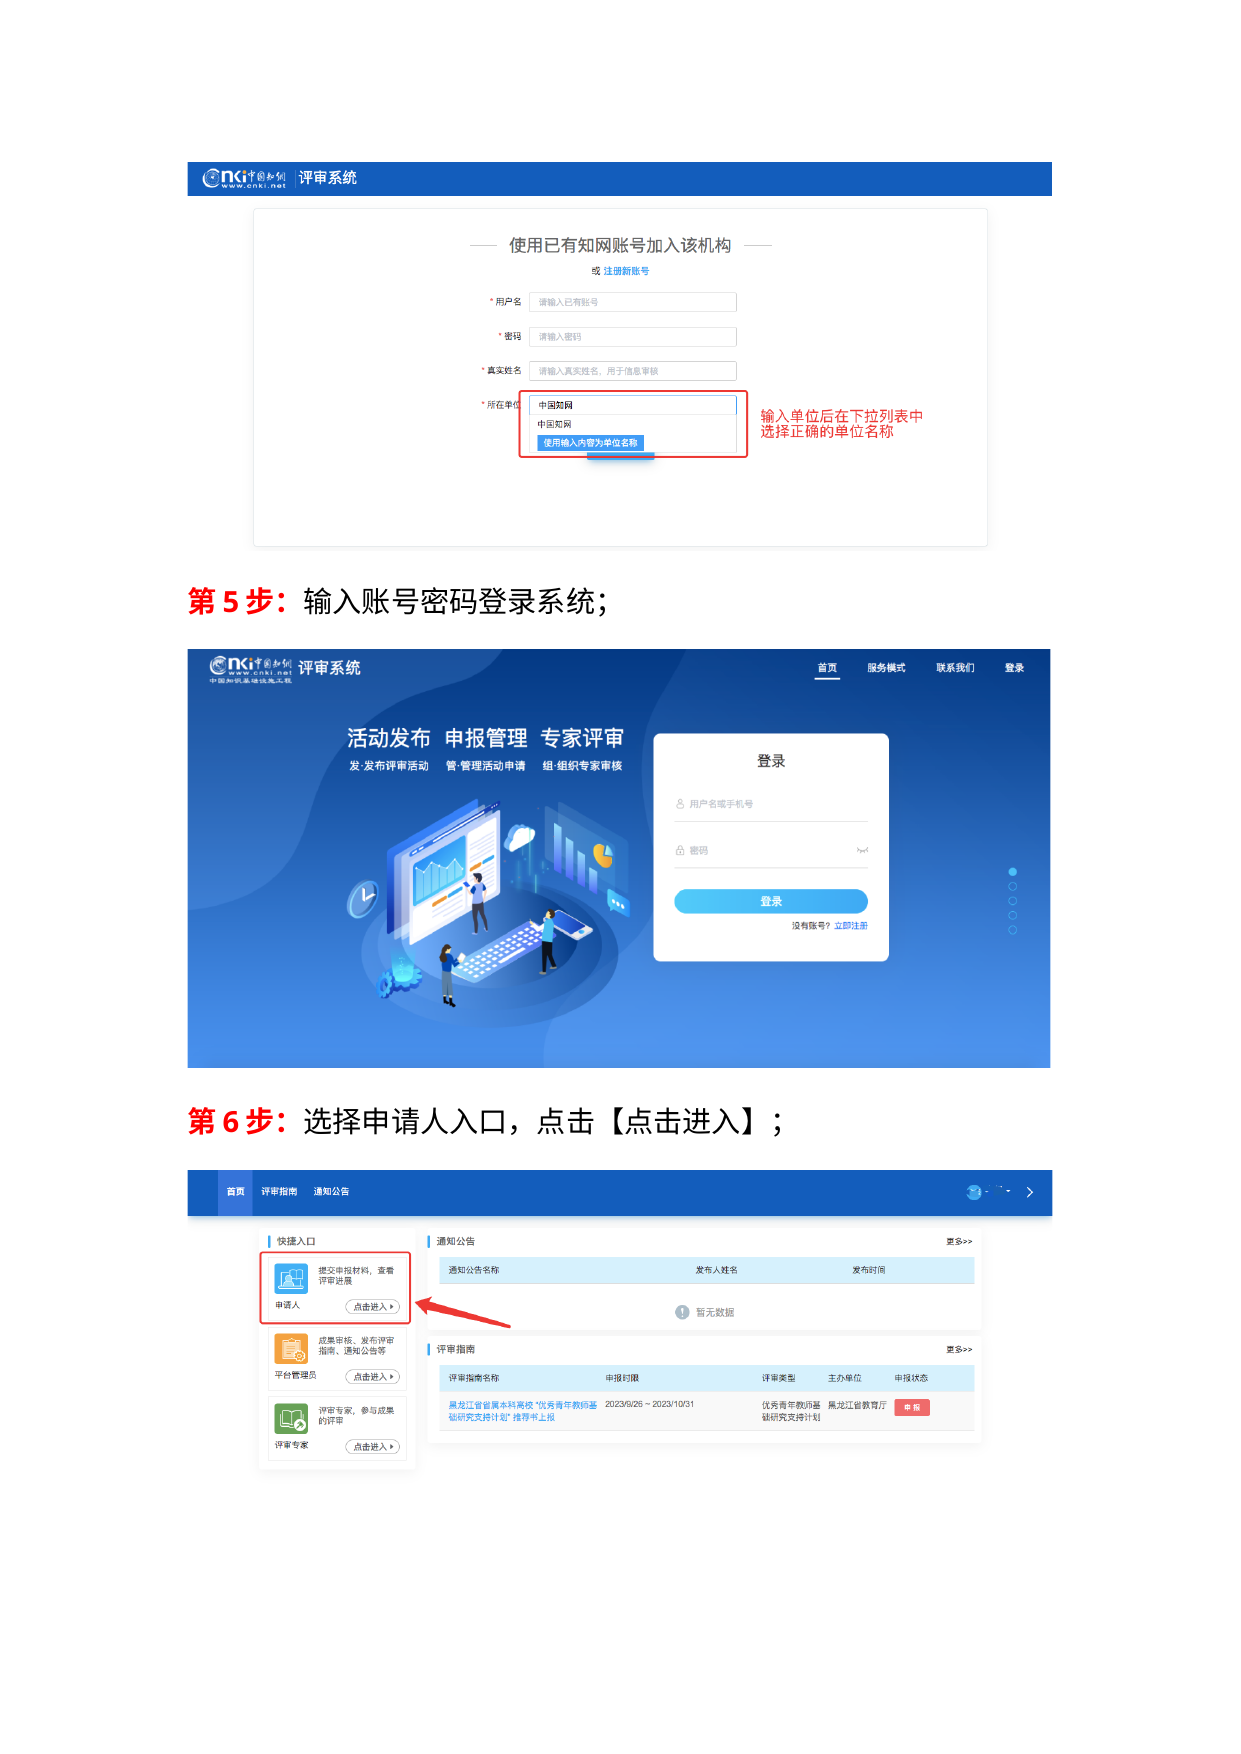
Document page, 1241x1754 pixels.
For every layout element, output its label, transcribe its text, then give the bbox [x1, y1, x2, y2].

list 第5步：输入账号密码登录系统； [187, 568, 1053, 633]
picture [187, 649, 1051, 1068]
picture [187, 162, 1052, 551]
picture [187, 1170, 1053, 1549]
list 第6步：选择申请人入口，点击【点击进入】； [187, 1088, 1053, 1153]
